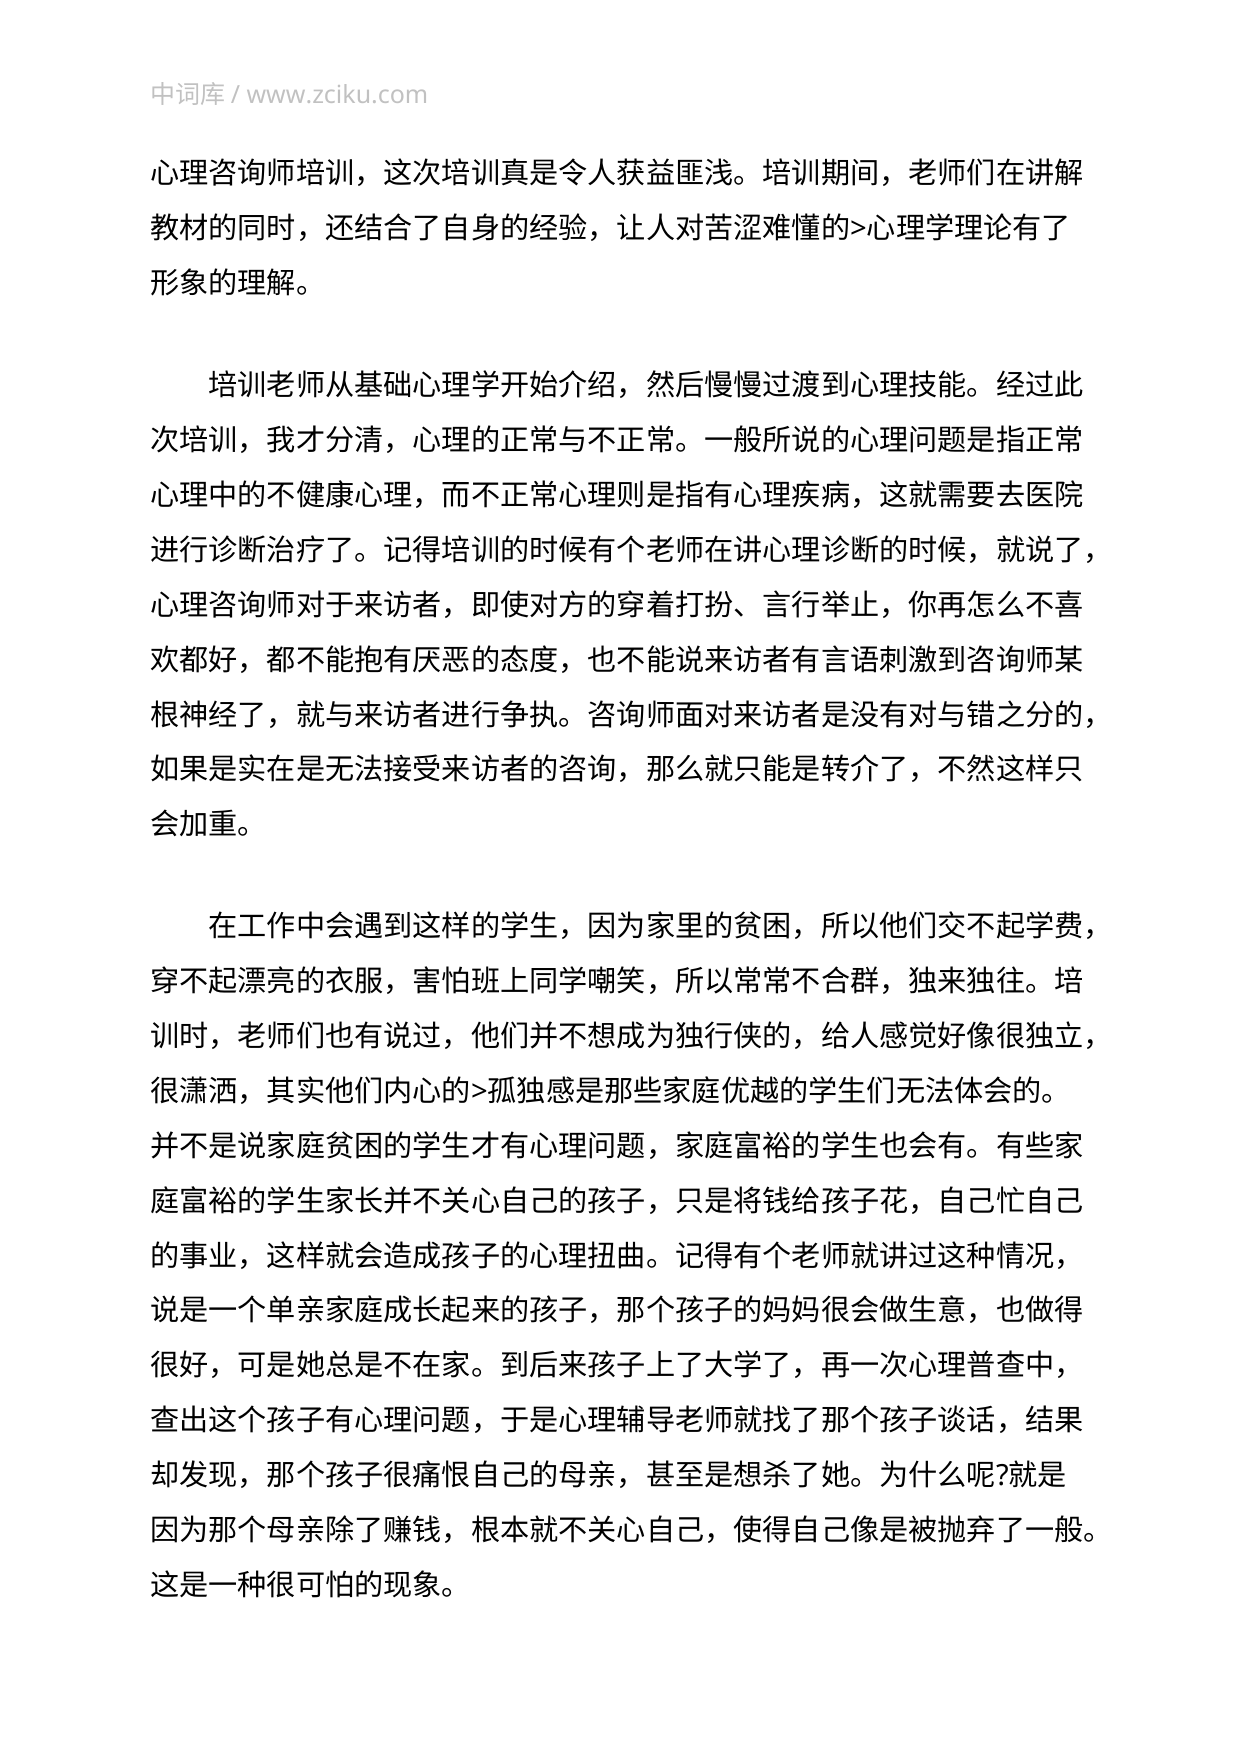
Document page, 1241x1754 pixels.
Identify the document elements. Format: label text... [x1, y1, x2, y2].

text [150, 150, 1090, 302]
text 培训老师从基础心理学开始介绍，然后慢慢过渡到心理技能。经过此次培训，我才分清，心理的正常与不正常。一般所说的心理问题是指正常心理中的不健康心理，而不正常心理则是指有心理疾病，这就需要去医院进行诊断治疗了。记得培训的时候有个老师在讲心理诊断的时候，就说了，心理咨询师对于来访者，即使对方的穿着打扮、言行举止，你再怎么不喜欢都好，都不能抱有厌恶的态度，也不能说来访者有言语刺激到咨询师某根神经了，就与来访者进行争执。咨询师面对来访者是没有对与错之分的，如果是实在是无法接受来访者的咨询，那么就只能是转介了，不然这样只会加重。 [150, 362, 1090, 843]
text 在工作中会遇到这样的学生，因为家里的贫困，所以他们交不起学费，穿不起漂亮的衣服，害怕班上同学嘲笑，所以常常不合群，独来独往。培训时，老师们也有说过，他们并不想成为独行侠的，给人感觉好像很独立，很潇洒，其实他们内心的>孤独感是那些家庭优越的学生们无法体会的。并不是说家庭贫困的学生才有心理问题，家庭富裕的学生也会有。有些家庭富裕的学生家长并不关心自己的孩子，只是将钱给孩子花，自己忙自己的事业，这样就会造成孩子的心理扭曲。记得有个老师就讲过这种情况，说是一个单亲家庭成长起来的孩子，那个孩子的妈妈很会做生意，也做得很好，可是她总是不在家。到后来孩子上了大学了，再一次心理普查中，查出这个孩子有心理问题，于是心理辅导老师就找了那个孩子谈话，结果却发现，那个孩子很痛恨自己的母亲，甚至是想杀了她。为什么呢?就是因为那个母亲除了赚钱，根本就不关心自己，使得自己像是被抛弃了一般。这是一种很可怕的现象。 [150, 903, 1090, 1604]
